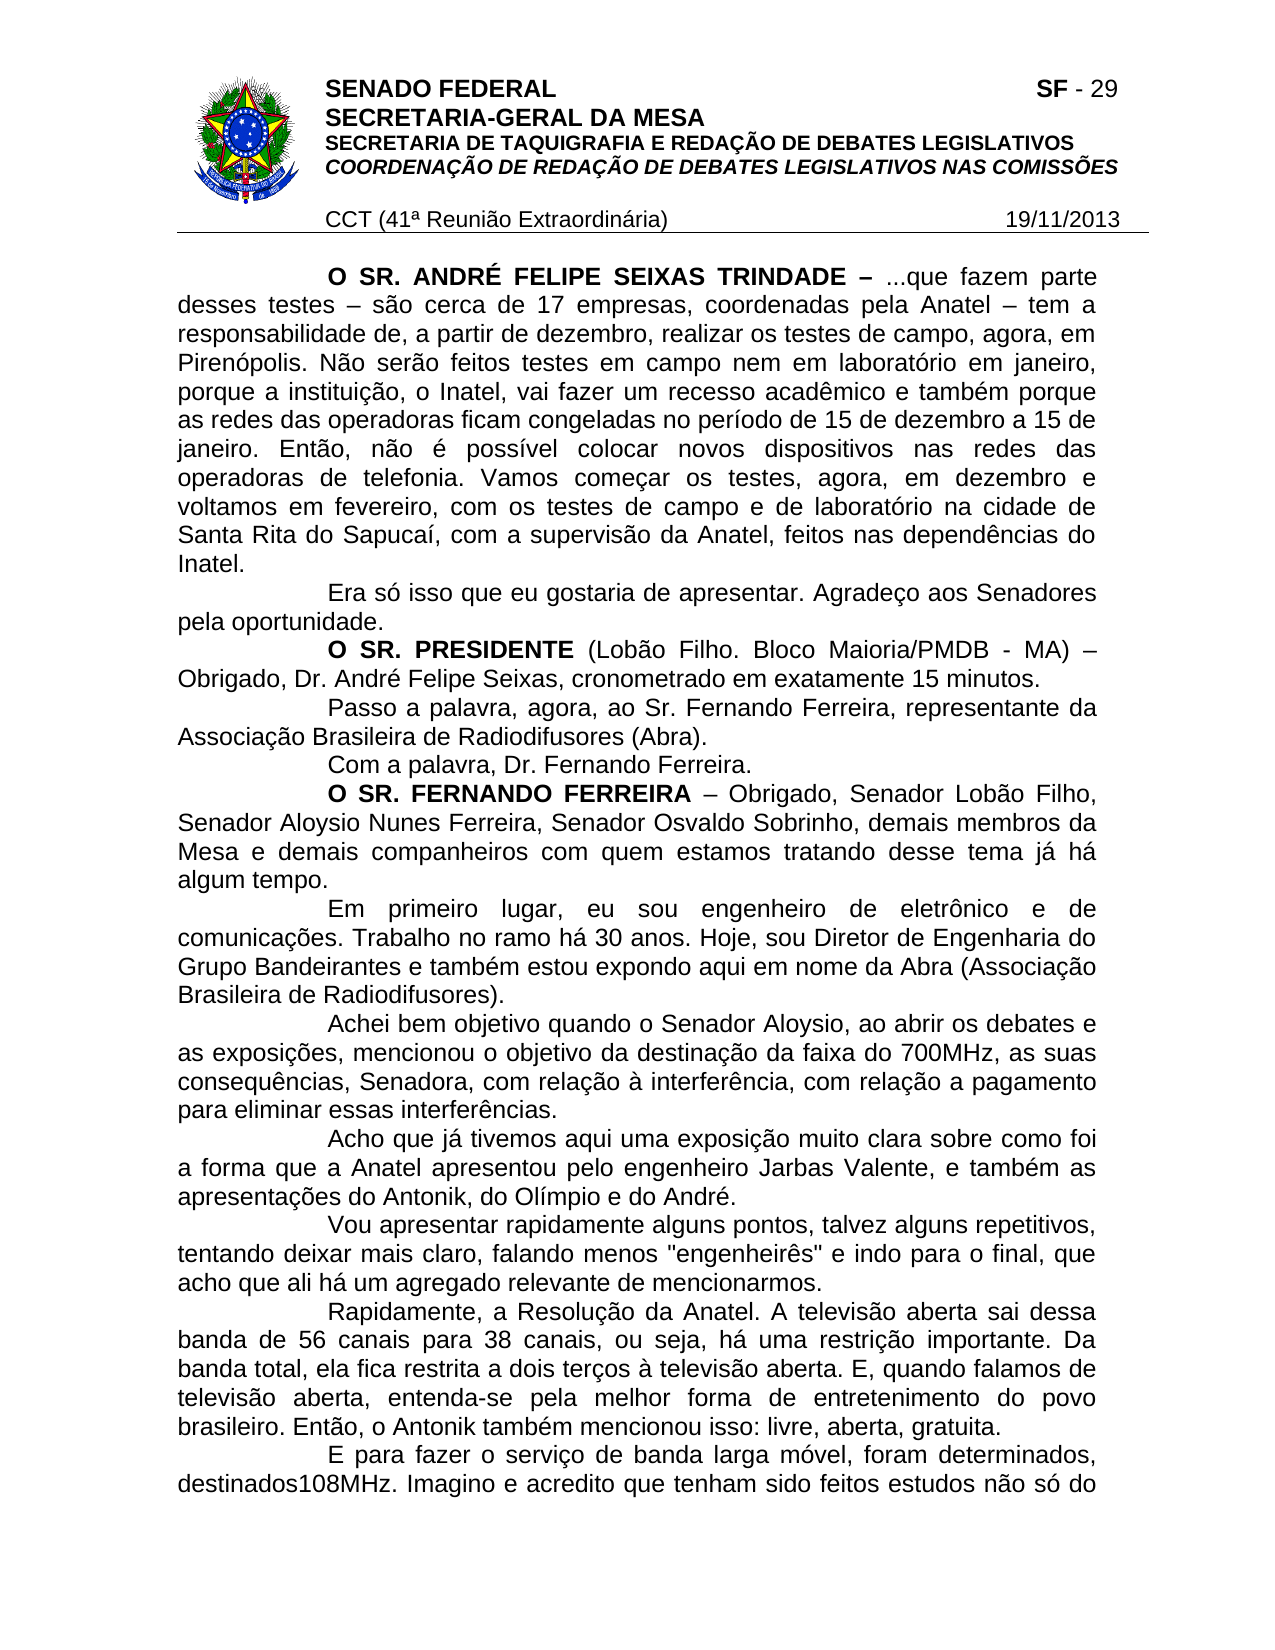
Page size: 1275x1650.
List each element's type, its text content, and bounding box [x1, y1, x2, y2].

text Achei bem objetivo quando o Senador Aloysio, ao abrir os debates e as exposições, mencionou o objetivo da destinação da faixa do 700MHz, as suas consequências, Senadora, com relação à interferência, com relação a pagamento para eliminar essas interferências. [177, 1009, 1098, 1124]
text Passo a palavra, agora, ao Sr. Fernando Ferreira, representante da Associação Brasileira de Radiodifusores (Abra). [177, 693, 1098, 750]
text Com a palavra, Dr. Fernando Ferreira. [177, 750, 1098, 779]
text O SR. PRESIDENTE (Lobão Filho. Bloco Maioria/PMDB - MA) – Obrigado, Dr. André Felipe Seixas, cronometrado em exatamente 15 minutos. [177, 635, 1098, 693]
text O SR. ANDRÉ FELIPE SEIXAS TRINDADE – ...que fazem parte desses testes – são cerca de 17 empresas, coordenadas pela Anatel – tem a responsabilidade de, a partir de dezembro, realizar os testes de campo, agora, serão feitos testes em campo nem em laboratório em janeiro, porque a instituição, o Inatel, vai fazer um recesso acadêmico e também porque as redes das operadoras ficam congeladas no período de 15 de dezembro a 15 de janeiro. Então, não é possível colocar novos dispositivos nas redes das operadoras de telefonia. Vamos começar os testes, agora, em dezembro e voltamos em fevereiro, com os testes de campo e de laboratório na cidade de Santa Rita do Sapucaí, com a supervisão da Anatel, feitos nas dependências do Inatel. [177, 261, 1098, 578]
picture [188, 73, 302, 206]
text Acho que já tivemos aqui uma exposição muito clara sobre como foi a forma que a Anatel apresentou pelo engenheiro Jarbas Valente, e também as apresentações do Antonik, do Olímpio e do André. [177, 1124, 1098, 1210]
text Em primeiro lugar, eu sou engenheiro de eletrônico e de comunicações. Trabalho no ramo há 30 anos. Hoje, sou Diretor de Engenharia do Grupo Bandeirantes e também estou expondo aqui em nome da Abra (Associação Brasileira de Radiodifusores). [177, 894, 1098, 1009]
text Era só isso que eu gostaria de apresentar. Agradeço aos Senadores pela oportunidade. [177, 578, 1098, 635]
text Vou apresentar rapidamente alguns pontos, talvez alguns repetitivos, tentando deixar mais claro, falando menos "engenheirês" e indo para o final, que acho que ali há um agregado relevante de mencionarmos. [177, 1210, 1098, 1296]
text O SR. FERNANDO FERREIRA – Obrigado, Senador Lobão Filho, Senador Aloysio Nunes Ferreira, Senador Osvaldo Sobrinho, demais membros da Mesa e demais companheiros com quem estamos tratando desse tema já há algum tempo. [177, 779, 1098, 894]
text Rapidamente, a Resolução da Anatel. A televisão aberta sai dessa banda de 56 canais para 38 canais, ou seja, há uma restrição importante. Da banda total, ela fica restrita a dois terços à televisão aberta. E, quando falamos de televisão aberta, entenda-se pela melhor forma de entretenimento do povo brasileiro. Então, o Antonik também mencionou isso: livre, aberta, gratuita. [177, 1296, 1098, 1440]
